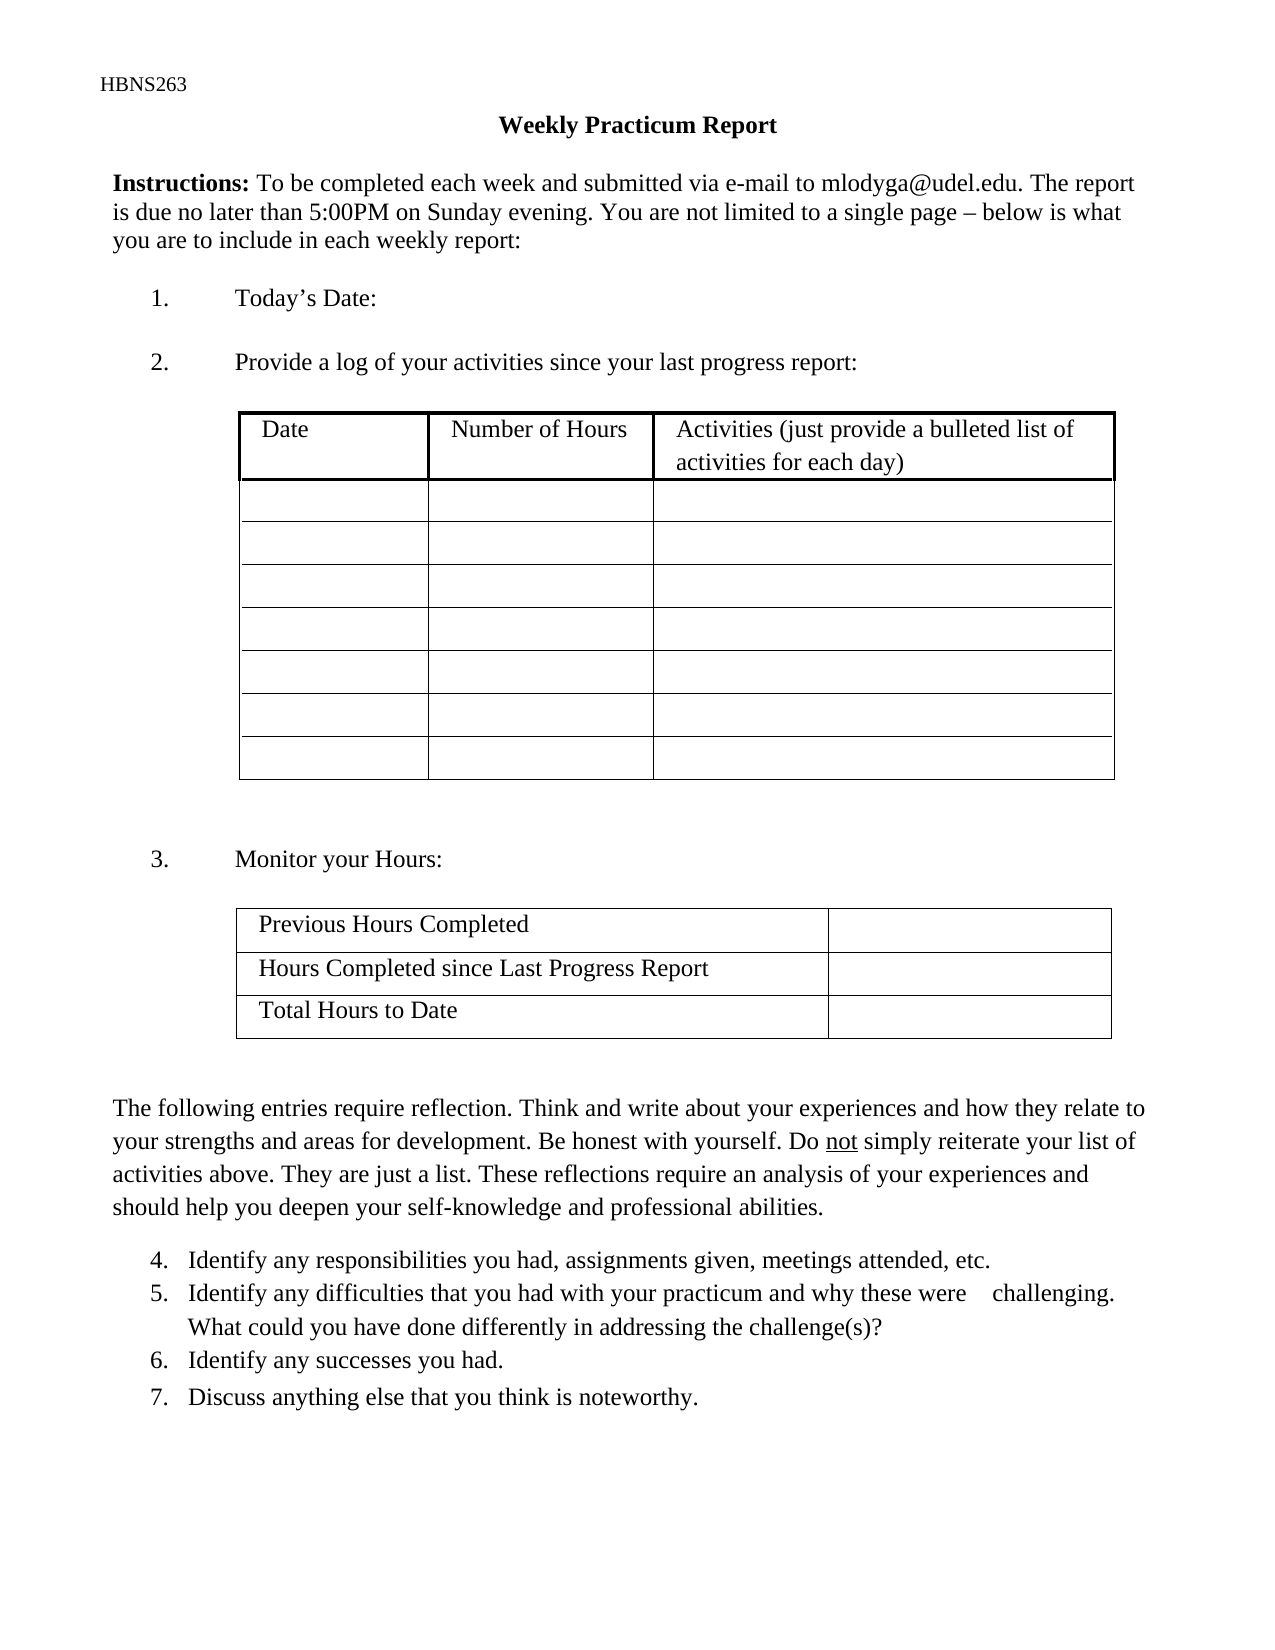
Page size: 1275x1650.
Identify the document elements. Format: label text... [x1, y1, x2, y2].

table_cell [654, 521, 1114, 564]
table_cell [654, 650, 1114, 693]
table_cell Hours Completed since Last Progress Report [237, 953, 828, 994]
table_cell [654, 607, 1114, 650]
table_cell [240, 736, 428, 779]
list Discuss anything else that you think is noteworthy. [150, 1382, 1173, 1410]
list Identify any successes you had. [150, 1345, 1173, 1374]
table_cell [429, 522, 653, 564]
list Monitor your Hours: [150, 844, 1173, 873]
table_header Activities (just provide a bulleted list of activities for each day) [655, 415, 1113, 477]
text Weekly Practicum Report [350, 110, 925, 139]
text The following entries require reflection. Think and write about your experiences and how they relate to your strengths and areas for development. Be honest with yourself. Do not simply reiterate your list of activities above. They are just a list. These reflections require an analysis of your experiences and should help you deepen your self-knowledge and professional abilities. [112, 1093, 1156, 1221]
table_cell [240, 607, 428, 650]
table_cell [240, 650, 428, 693]
table_cell [654, 736, 1114, 779]
table_cell [829, 953, 1111, 994]
text Instructions: To be completed each week and submitted via e-mail to mlodyga@udel.edu. The report is due no later than 5:00PM on Sunday evening. You are not limited to a single page – below is what you are to include in each weekly report: [112, 168, 1149, 254]
list Identify any responsibilities you had, assignments given, meetings attended, etc. [150, 1246, 1173, 1274]
table_header Number of Hours [430, 415, 652, 477]
table_cell [429, 694, 653, 736]
table_cell [429, 651, 653, 693]
table_cell Total Hours to Date [237, 996, 828, 1037]
table_cell [429, 565, 653, 607]
table_cell [654, 693, 1114, 736]
table_cell [654, 478, 1114, 521]
table_header [829, 909, 1111, 952]
list Provide a log of your activities since your last progress report: [150, 347, 1173, 376]
table_cell [429, 481, 653, 521]
table_header Previous Hours Completed [237, 909, 828, 952]
table_cell [829, 996, 1111, 1037]
table_header Date [241, 415, 427, 477]
table_cell [240, 479, 428, 521]
table_cell [429, 737, 653, 779]
table_cell [429, 608, 653, 650]
table_cell [240, 693, 428, 736]
table_cell [240, 521, 428, 564]
table_cell [654, 564, 1114, 607]
list Identify any difficulties that you had with your practicum and why these were challenging. What could you have done differently in addressing the challenge(s)? [150, 1278, 1115, 1341]
list Today’s Date: [150, 283, 1173, 312]
table_cell [240, 564, 428, 607]
